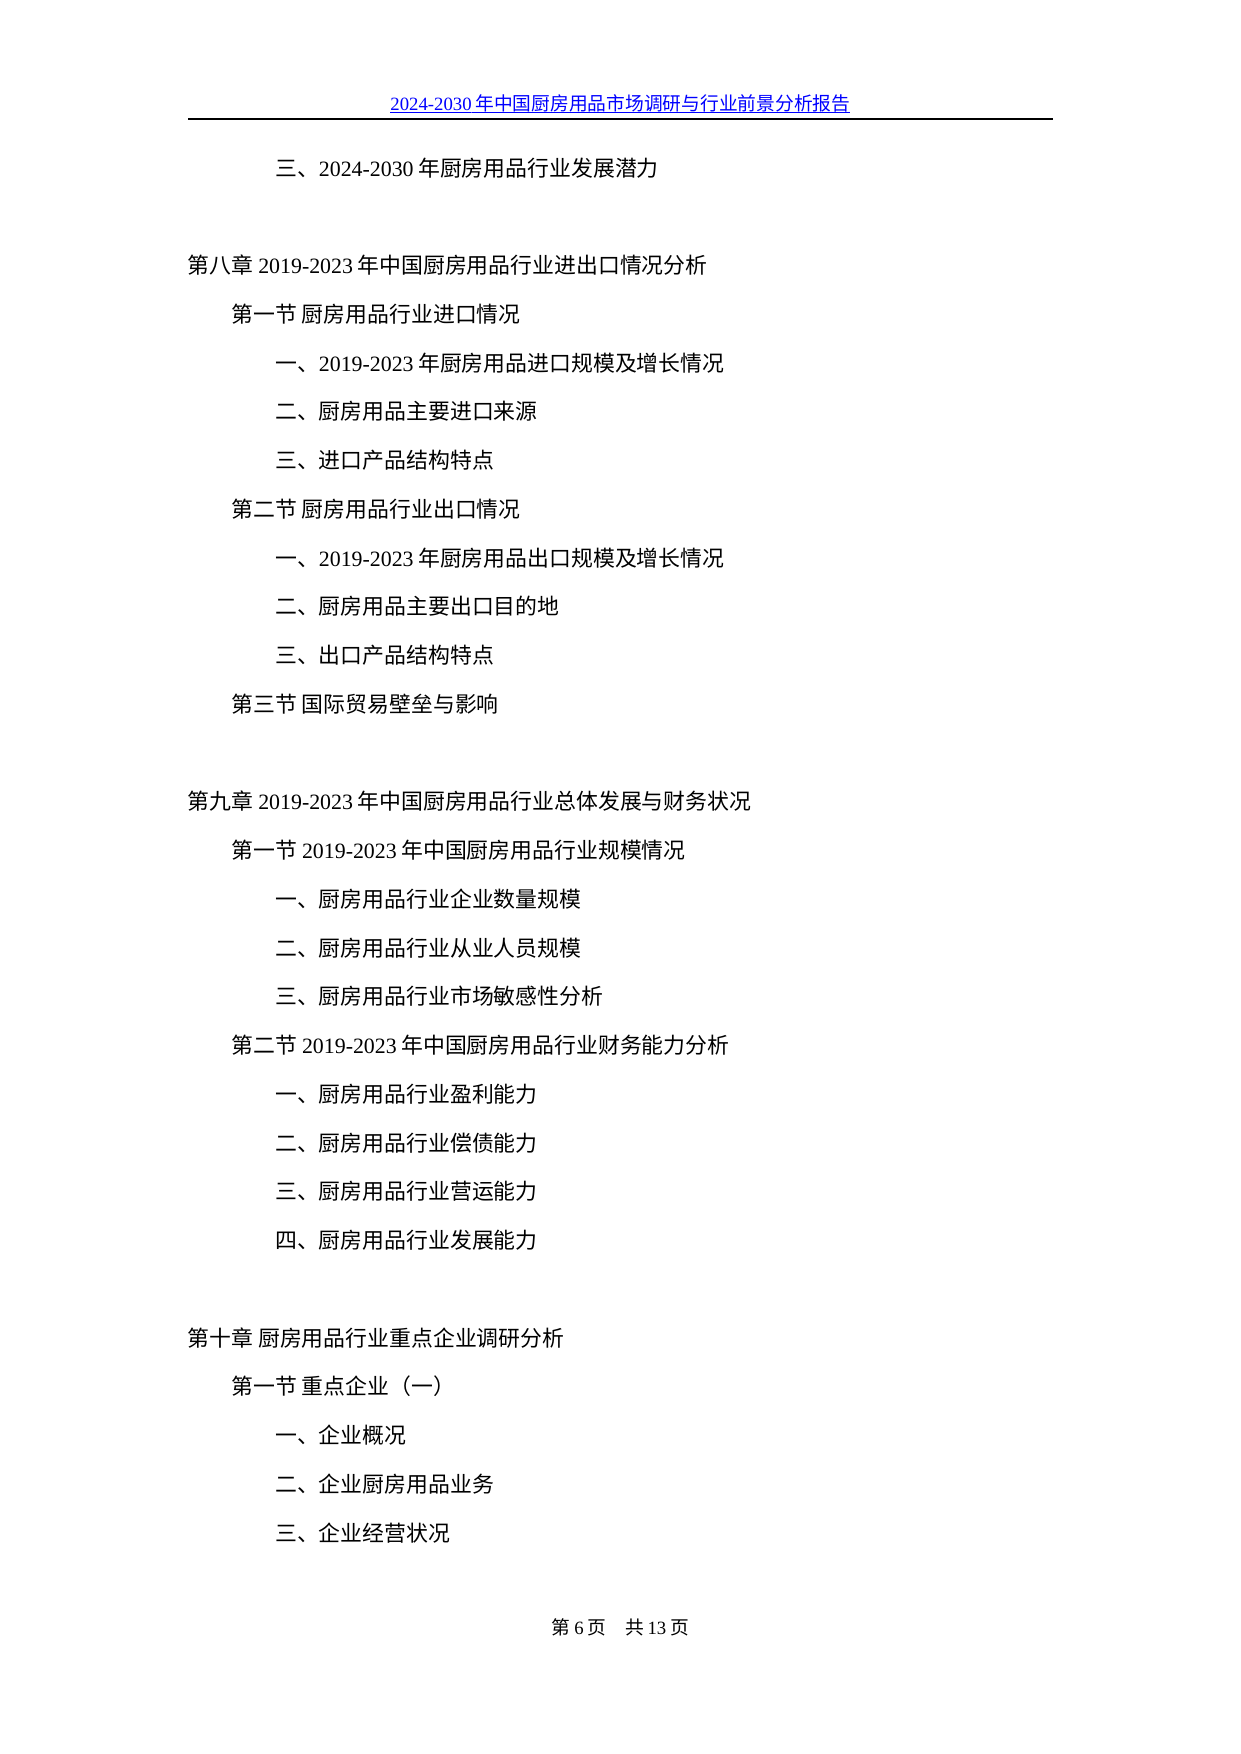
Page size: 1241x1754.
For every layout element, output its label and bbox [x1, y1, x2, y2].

text [187, 150, 1053, 1548]
